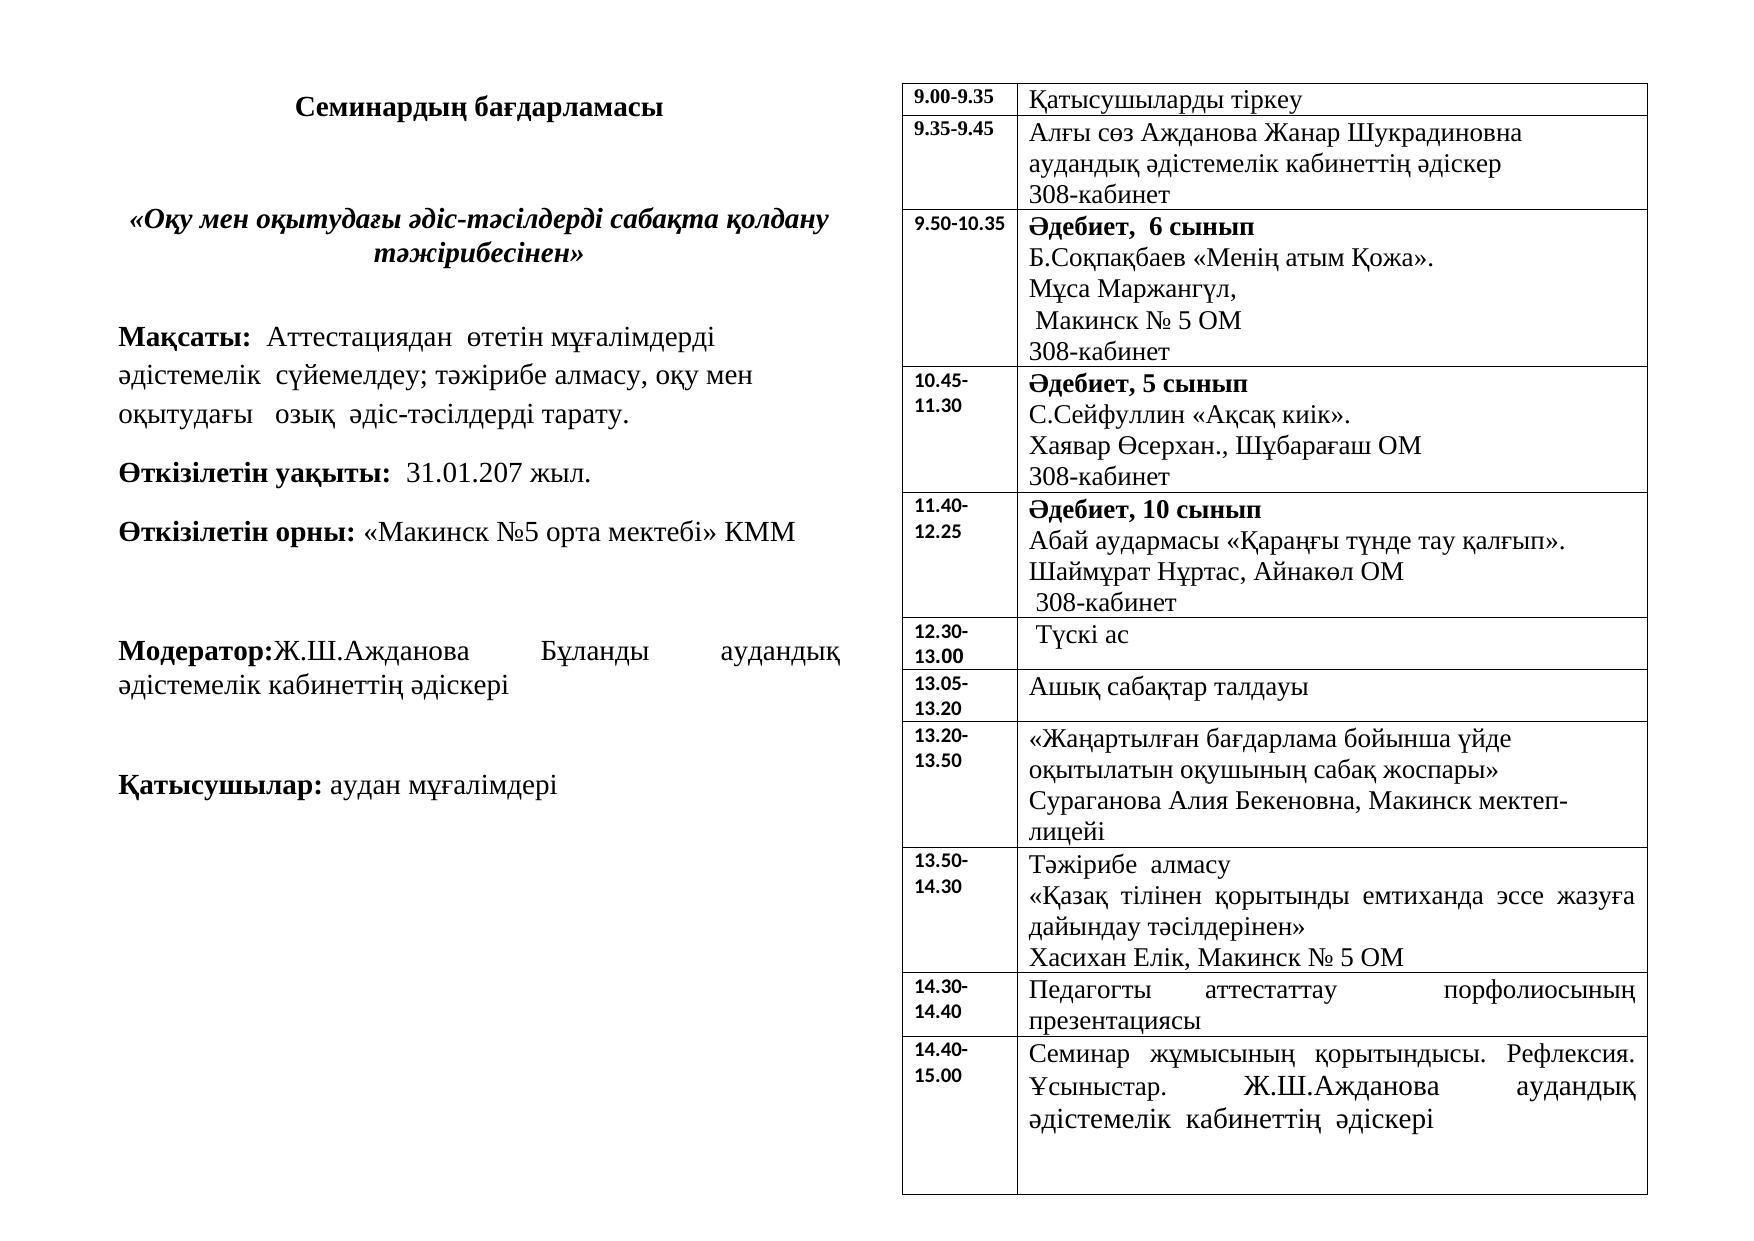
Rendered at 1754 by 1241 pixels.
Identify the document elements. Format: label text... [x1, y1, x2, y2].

table_cell Тәжірибе алмасу «Қазақ тілінен қорытынды емтиханда эссе жазуға дайындау тәсілдерінен» Хасихан Елік, Макинск № 5 ОМ [1018, 848, 1647, 972]
table_cell Педагогты аттестаттау порфолиосының презентациясы [1018, 973, 1647, 1036]
table_cell 14.40-15.00 [903, 1037, 1017, 1194]
table_cell 9.50-10.35 [903, 210, 1017, 366]
table_cell 10.45-11.30 [903, 367, 1017, 492]
table_header Қатысушыларды тіркеу [1018, 84, 1647, 115]
text Өткізілетін орны: «Макинск №5 орта мектебі» КММ [118, 514, 840, 548]
table_cell Түскі ас [1018, 618, 1647, 669]
table_cell Әдебиет, 6 сынып Б.Соқпақбаев «Менің атым Қожа». Мұса Маржангүл, Макинск № 5 ОМ 308-кабинет [1018, 210, 1647, 366]
table_header 9.00-9.35 [903, 84, 1017, 115]
table_cell 14.30-14.40 [903, 973, 1017, 1036]
table_cell «Жаңартылған бағдарлама бойынша үйде оқытылатын оқушының сабақ жоспары» Сураганова Алия Бекеновна, Макинск мектеп-лицейі [1018, 722, 1647, 847]
text Мақсаты: Аттестациядан өтетін мұғалімдерді әдістемелік сүйемелдеу; тәжірибе алмасу, оқу мен оқытудағы озық әдіс-тәсілдерді тарату. [118, 319, 840, 429]
text Модератор:Ж.Ш.Ажданова Бұланды аудандық әдістемелік кабинеттің әдіскері [118, 633, 840, 700]
table_cell 13.50-14.30 [903, 848, 1017, 972]
text «Оқу мен оқытудағы әдіс-тәсілдерді сабақта қолдану тәжірибесінен» [118, 201, 840, 268]
table_cell Семинар жұмысының қорытындысы. Рефлексия. Ұсыныстар. Ж.Ш.Ажданова аудандық әдістемелік кабинеттің әдіскері [1018, 1037, 1647, 1194]
text Қатысушылар: аудан мұғалімдері [118, 767, 840, 801]
table_cell Әдебиет, 10 сынып Абай аудармасы «Қараңғы түнде тау қалғып». Шаймұрат Нұртас, Айнакөл ОМ 308-кабинет [1018, 493, 1647, 617]
table_cell Ашық сабақтар талдауы [1018, 670, 1647, 721]
table_cell Алғы сөз Ажданова Жанар Шукрадиновна аудандық әдістемелік кабинеттің әдіскер 308-кабинет [1018, 116, 1647, 209]
table_cell 11.40-12.25 [903, 493, 1017, 617]
table_cell 13.05-13.20 [903, 670, 1017, 721]
table_cell 9.35-9.45 [903, 116, 1017, 209]
table_cell 12.30-13.00 [903, 618, 1017, 669]
table_cell Әдебиет, 5 сынып С.Сейфуллин «Ақсақ киік». Хаявар Өсерхан., Шұбарағаш ОМ 308-кабинет [1018, 367, 1647, 492]
text Өткізілетін уақыты: 31.01.207 жыл. [118, 455, 840, 489]
text Семинардың бағдарламасы [118, 89, 840, 122]
table_cell 13.20-13.50 [903, 722, 1017, 847]
